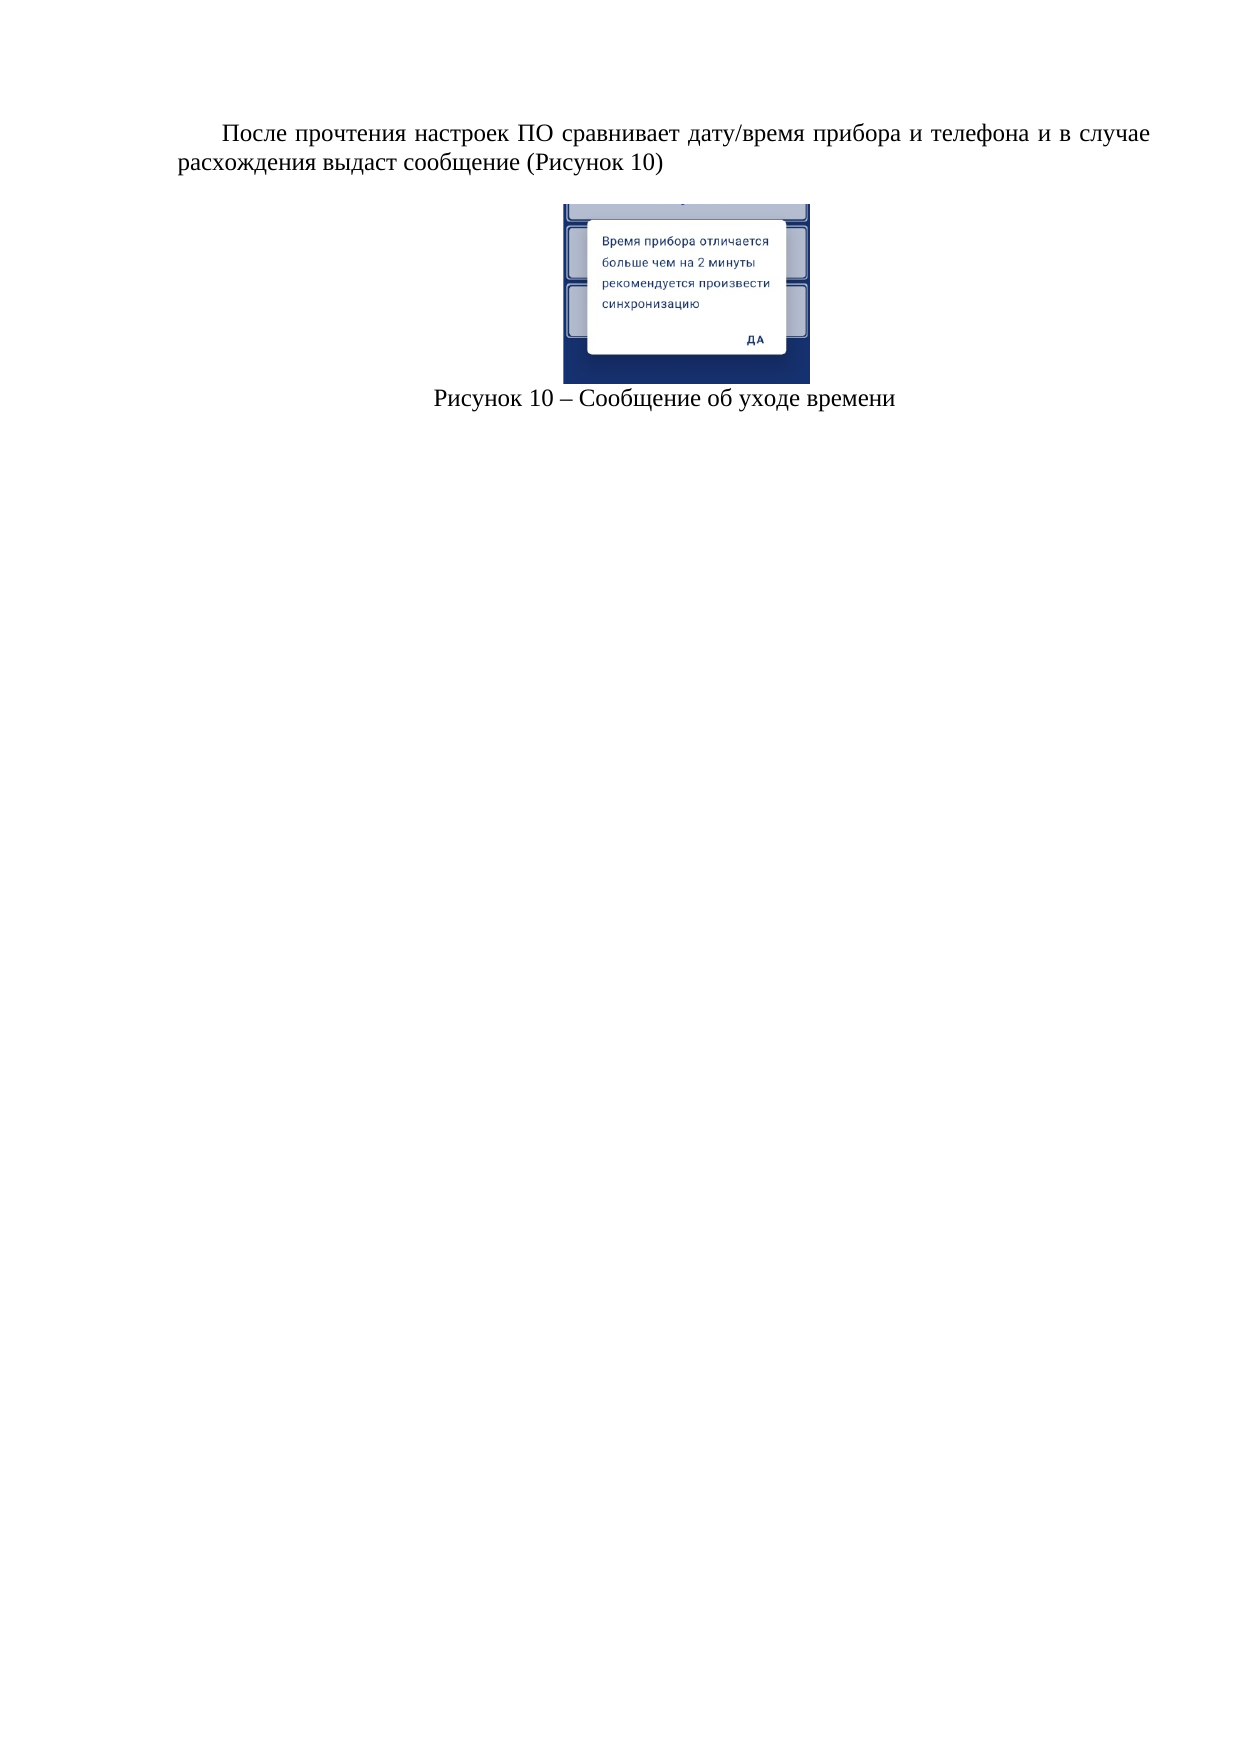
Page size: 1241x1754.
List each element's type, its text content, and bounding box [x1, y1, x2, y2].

text После прочтения настроек ПО сравнивает дату/время прибора и телефона и в случае расхождения выдаст сообщение (Рисунок 10) [177, 118, 1152, 176]
text Рисунок 10 – Сообщение об уходе времени [177, 383, 1152, 412]
picture [563, 204, 810, 384]
